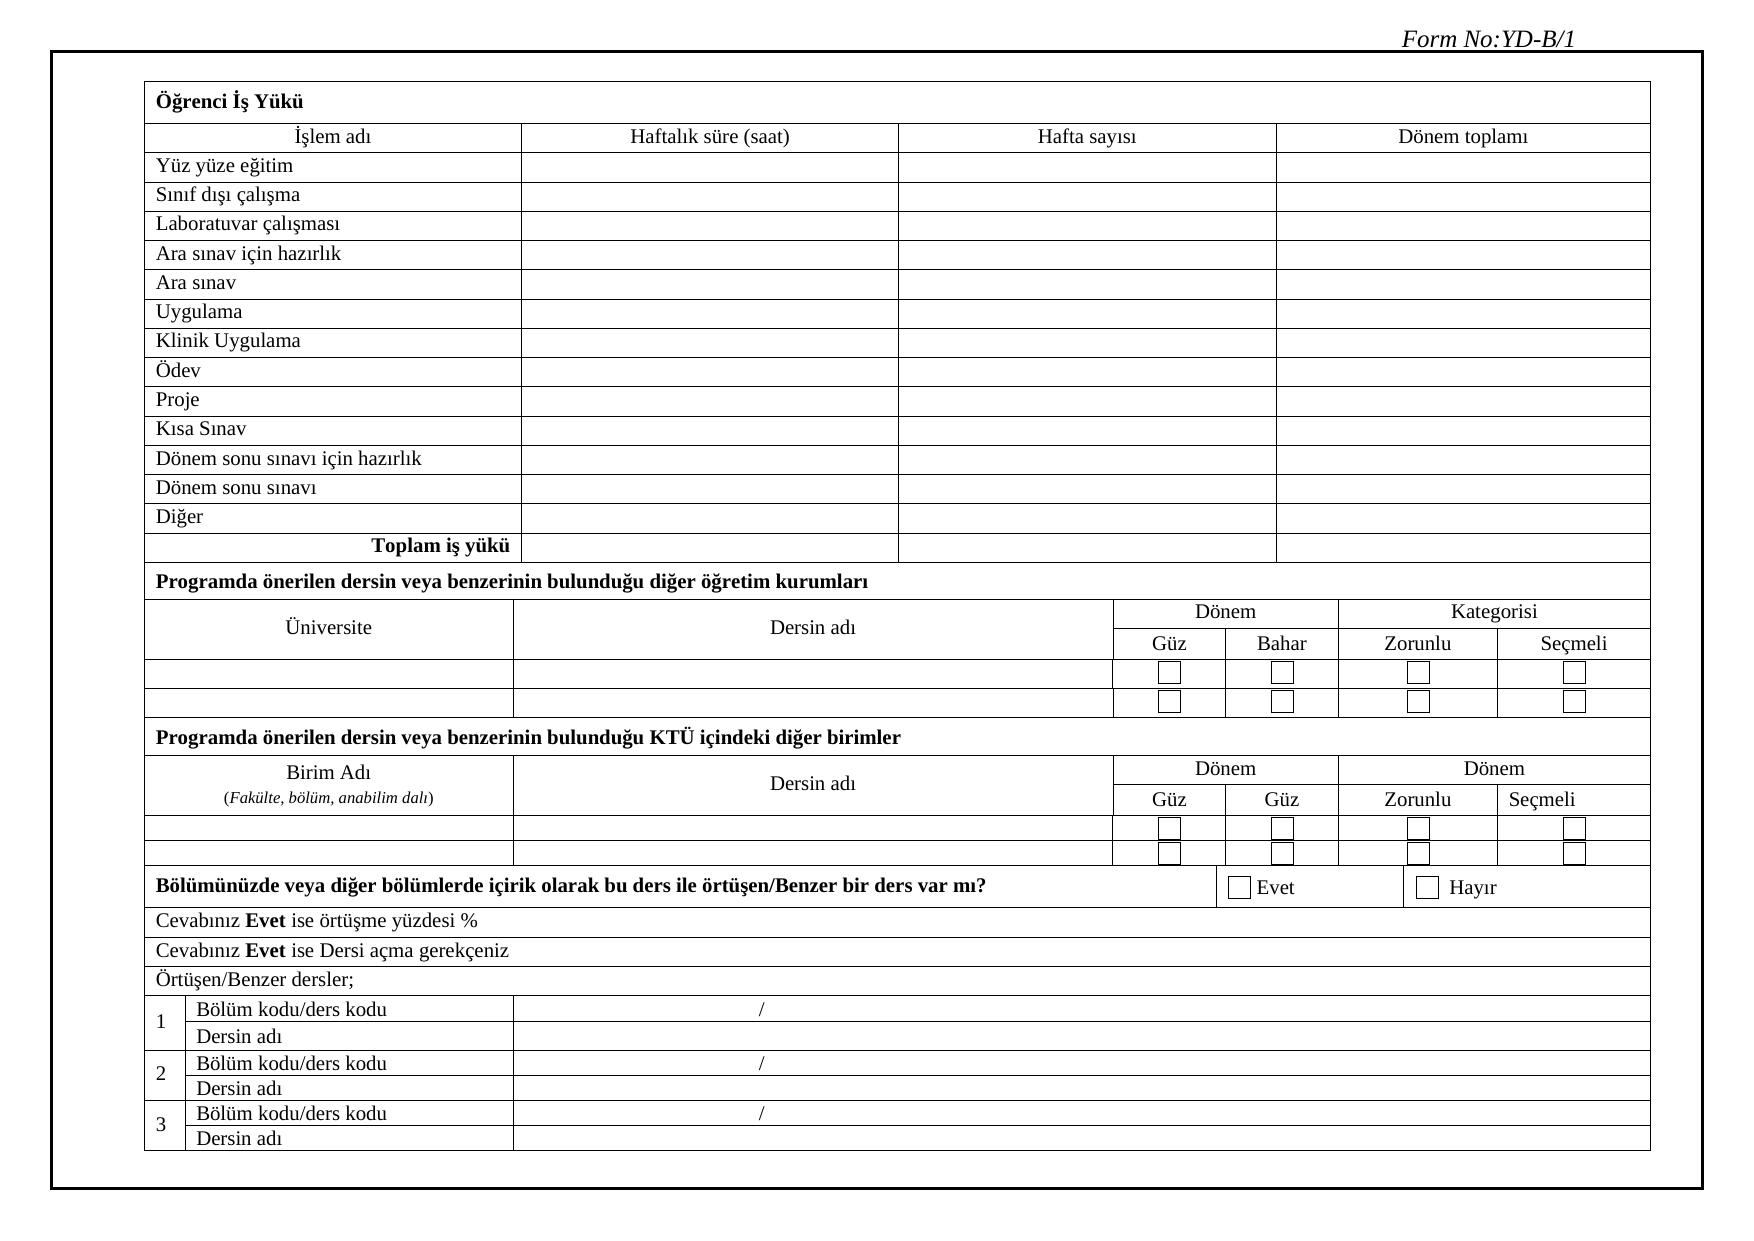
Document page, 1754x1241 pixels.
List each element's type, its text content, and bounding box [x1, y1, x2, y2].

table_cell [899, 241, 1276, 269]
table_cell [1498, 660, 1650, 688]
table_cell Yüz yüze eğitim [145, 153, 521, 181]
table_cell [1498, 689, 1650, 717]
table_cell [145, 816, 513, 840]
table_cell Bölüm kodu/ders kodu [186, 996, 513, 1021]
table_cell Bölümünüzde veya diğer bölümlerde içirik olarak bu ders ile örtüşen/Benzer bir ders var mı? [145, 866, 1216, 907]
table_cell [514, 1022, 1650, 1050]
table_cell Diğer [145, 504, 521, 533]
table_cell Dönem [1114, 600, 1338, 628]
table_cell [1277, 153, 1650, 181]
table_cell [514, 660, 1112, 688]
table_cell [1277, 212, 1650, 240]
table_cell [1114, 689, 1225, 717]
table_cell [1277, 504, 1650, 533]
table_cell Ara sınav için hazırlık [145, 241, 521, 269]
table_cell Kategorisi [1339, 600, 1650, 628]
table_cell / [514, 1051, 1650, 1075]
table_cell [1339, 689, 1497, 717]
table_cell [522, 446, 898, 474]
table_cell [522, 300, 898, 328]
table_cell Üniversite [145, 600, 513, 659]
table_cell [514, 1076, 1650, 1100]
table_cell [514, 816, 1112, 840]
table_cell Uygulama [145, 300, 521, 328]
table_cell [1226, 689, 1338, 717]
table_cell [145, 689, 513, 717]
table_cell Dönem [1339, 756, 1650, 784]
table_cell [522, 534, 898, 562]
table_cell Cevabınız Evet ise örtüşme yüzdesi % [145, 908, 1650, 937]
table_cell İşlem adı [145, 124, 521, 152]
table_cell Zorunlu [1339, 629, 1497, 659]
table_cell Dönem toplamı [1277, 124, 1650, 152]
table_cell Bölüm kodu/ders kodu [186, 1101, 513, 1125]
table_cell [1277, 300, 1650, 328]
table_cell [1277, 534, 1650, 562]
table_cell [1113, 660, 1225, 688]
table_cell [1277, 241, 1650, 269]
table_cell [145, 841, 513, 865]
table_cell Seçmeli [1498, 785, 1650, 815]
table_cell [1226, 841, 1338, 865]
table_cell 1 [145, 996, 185, 1050]
table_cell Laboratuvar çalışması [145, 212, 521, 240]
table_cell Ara sınav [145, 270, 521, 298]
table_cell Bahar [1226, 629, 1338, 659]
table_cell [1277, 417, 1650, 445]
table_cell Cevabınız Evet ise Dersi açma gerekçeniz [145, 938, 1650, 966]
table_cell [1339, 660, 1497, 688]
table_cell [899, 183, 1276, 211]
table_cell Birim Adı (Fakülte, bölüm, anabilim dalı) [145, 756, 513, 815]
table_cell [899, 329, 1276, 357]
table_cell Örtüşen/Benzer dersler; [145, 967, 1650, 995]
table_cell [522, 504, 898, 533]
table_cell [1339, 841, 1497, 865]
table_cell Güz [1114, 785, 1225, 815]
table_cell [1226, 660, 1338, 688]
table_cell [1277, 329, 1650, 357]
table_cell Programda önerilen dersin veya benzerinin bulunduğu diğer öğretim kurumları [145, 563, 1650, 599]
table_cell Dersin adı [514, 600, 1113, 659]
table_cell [522, 358, 898, 386]
table_cell Sınıf dışı çalışma [145, 183, 521, 211]
table_cell [514, 841, 1112, 865]
table_cell / [514, 1101, 1650, 1125]
table_cell [899, 270, 1276, 298]
table_cell [1113, 841, 1225, 865]
table_cell [1277, 475, 1650, 503]
table_cell Dersin adı [186, 1022, 513, 1050]
table_cell [514, 689, 1113, 717]
table_cell [899, 153, 1276, 181]
table_cell [522, 387, 898, 416]
table_cell [522, 183, 898, 211]
table_cell [1277, 387, 1650, 416]
table_cell [1113, 816, 1225, 840]
table_cell [1226, 816, 1338, 840]
table_cell [522, 417, 898, 445]
table_cell Dersin adı [514, 756, 1113, 815]
table_cell [1277, 183, 1650, 211]
table_cell [1339, 816, 1497, 840]
table_cell Toplam iş yükü [145, 534, 521, 562]
table_cell [522, 329, 898, 357]
table_cell Seçmeli [1498, 629, 1650, 659]
table_cell Öğrenci İş Yükü [145, 82, 1650, 123]
table_cell Güz [1114, 629, 1225, 659]
table_cell [1498, 841, 1650, 865]
table_cell [899, 534, 1276, 562]
table_cell [514, 1126, 1650, 1150]
table_cell Dersin adı [186, 1076, 513, 1100]
table_cell [1498, 816, 1650, 840]
table_cell Proje [145, 387, 521, 416]
table_cell Klinik Uygulama [145, 329, 521, 357]
table_cell [899, 300, 1276, 328]
table_cell [522, 241, 898, 269]
table_cell Hafta sayısı [899, 124, 1276, 152]
table_cell Zorunlu [1339, 785, 1497, 815]
table_cell Bölüm kodu/ders kodu [186, 1051, 513, 1075]
table_cell Dönem sonu sınavı [145, 475, 521, 503]
table_cell [522, 475, 898, 503]
table_cell 3 [145, 1101, 185, 1150]
table_cell Dersin adı [186, 1126, 513, 1150]
table_cell Programda önerilen dersin veya benzerinin bulunduğu KTÜ içindeki diğer birimler [145, 718, 1650, 755]
table_cell / [514, 996, 1650, 1021]
table_cell [1277, 358, 1650, 386]
table_cell [899, 417, 1276, 445]
table_cell [899, 446, 1276, 474]
table_cell Kısa Sınav [145, 417, 521, 445]
table_cell [522, 153, 898, 181]
table_cell [522, 212, 898, 240]
table_cell [899, 358, 1276, 386]
table_cell Evet [1217, 866, 1403, 907]
table_cell [522, 270, 898, 298]
table_cell [899, 212, 1276, 240]
table_cell [899, 387, 1276, 416]
table_cell Dönem [1114, 756, 1338, 784]
table_cell Güz [1226, 785, 1338, 815]
table_cell Dönem sonu sınavı için hazırlık [145, 446, 521, 474]
table_cell 2 [145, 1051, 185, 1100]
table_cell Haftalık süre (saat) [522, 124, 898, 152]
table_cell [145, 660, 513, 688]
table_cell Ödev [145, 358, 521, 386]
table_cell [1277, 446, 1650, 474]
table_cell [1277, 270, 1650, 298]
table_cell [899, 504, 1276, 533]
table_cell Hayır [1404, 866, 1650, 907]
table_cell [899, 475, 1276, 503]
